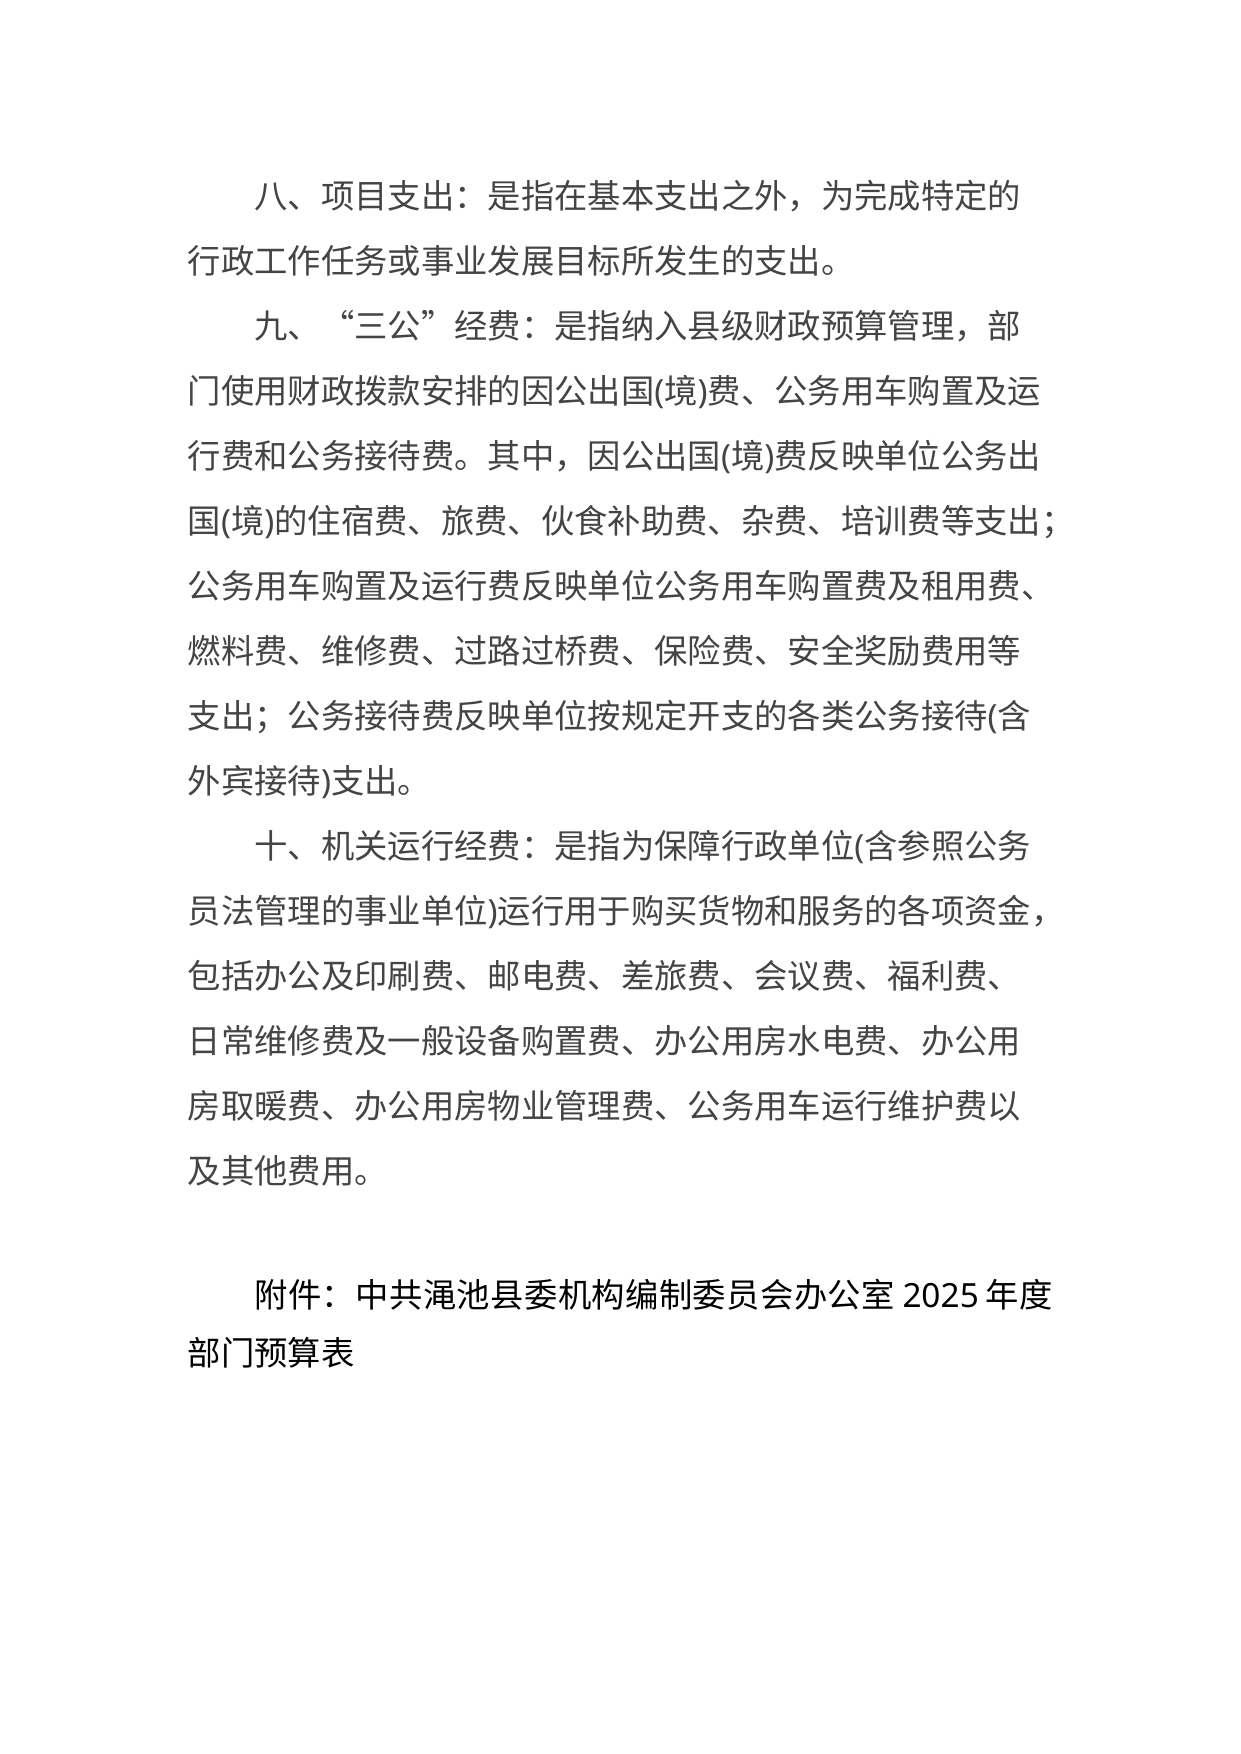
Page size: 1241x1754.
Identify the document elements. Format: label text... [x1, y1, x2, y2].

text 十、机关运行经费：是指为保障行政单位(含参照公务员法管理的事业单位)运行用于购买货物和服务的各项资金，包括办公及印刷费、邮电费、差旅费、会议费、福利费、日常维修费及一般设备购置费、办公用房水电费、办公用房取暖费、办公用房物业管理费、公务用车运行维护费以及其他费用。 [187, 812, 1053, 1202]
text 附件：中共渑池县委机构编制委员会办公室2025年度部门预算表 [187, 1260, 1053, 1377]
text 九、“三公”经费：是指纳入县级财政预算管理，部门使用财政拨款安排的因公出国(境)费、公务用车购置及运行费和公务接待费。其中，因公出国(境)费反映单位公务出国(境)的住宿费、旅费、伙食补助费、杂费、培训费等支出；公务用车购置及运行费反映单位公务用车购置费及租用费、燃料费、维修费、过路过桥费、保险费、安全奖励费用等支出；公务接待费反映单位按规定开支的各类公务接待(含外宾接待)支出。 [187, 292, 1053, 812]
text 八、项目支出：是指在基本支出之外，为完成特定的行政工作任务或事业发展目标所发生的支出。 [187, 162, 1053, 292]
